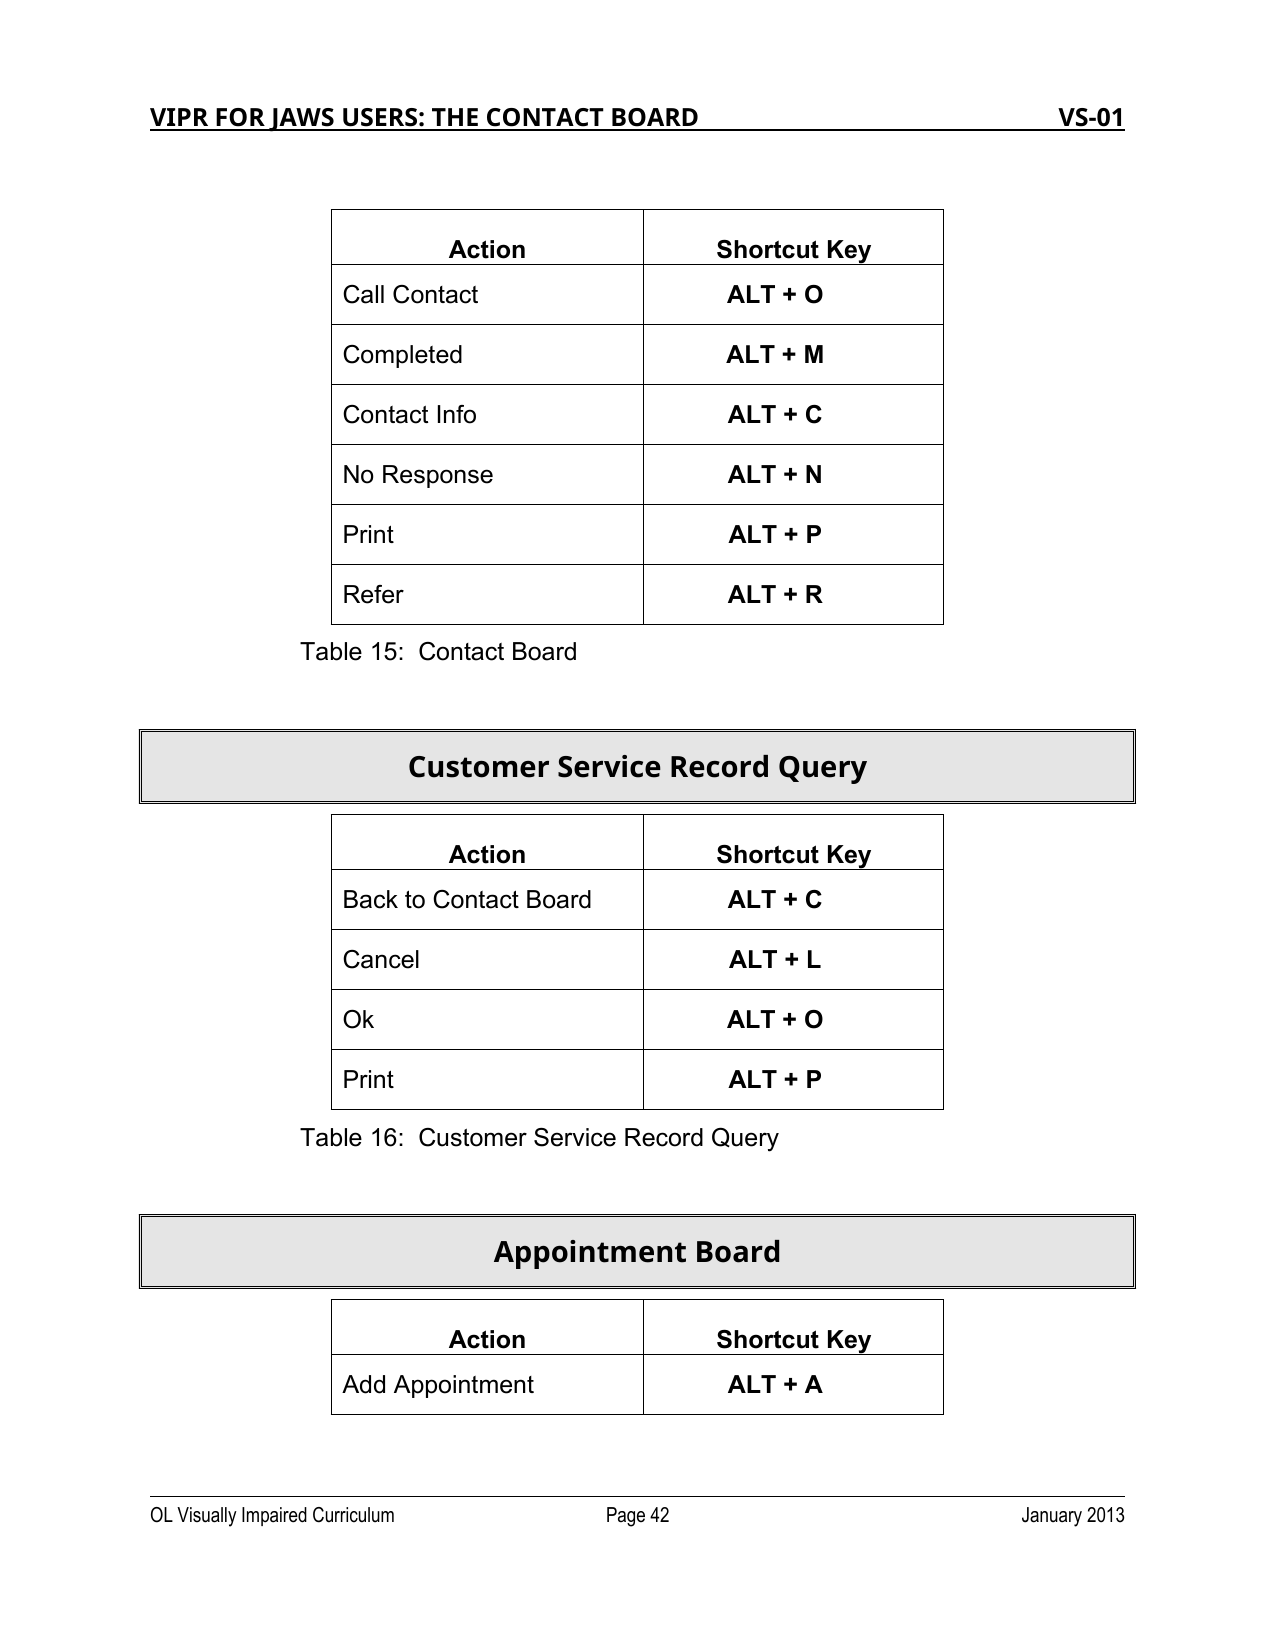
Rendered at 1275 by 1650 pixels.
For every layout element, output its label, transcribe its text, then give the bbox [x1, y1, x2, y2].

table_header Shortcut Key [644, 210, 943, 264]
table_header Shortcut Key [644, 815, 943, 869]
table_cell Alt + P [644, 1050, 943, 1109]
table_cell Contact Info [332, 385, 643, 444]
table_cell Alt + P [644, 505, 943, 564]
table_cell Alt + N [644, 445, 943, 504]
table_cell Back to Contact Board [332, 870, 643, 929]
table_cell Alt + R [644, 565, 943, 624]
text Table 16: Customer Service Record Query [300, 1122, 1125, 1151]
table_cell Refer [332, 565, 643, 624]
table_cell Alt + C [644, 385, 943, 444]
table_cell Call Contact [332, 265, 643, 324]
table_header Action [332, 1300, 643, 1354]
table_header Shortcut Key [644, 1300, 943, 1354]
table_cell Print [332, 1050, 643, 1109]
table_cell Alt + C [644, 870, 943, 929]
table_cell Alt + A [644, 1355, 943, 1414]
table_cell Add Appointment [332, 1355, 643, 1414]
table_cell Alt + O [644, 265, 943, 324]
table_cell Alt + L [644, 930, 943, 989]
table_header Action [332, 815, 643, 869]
table_cell Alt + M [644, 325, 943, 384]
table_cell Ok [332, 990, 643, 1049]
table_header Action [332, 210, 643, 264]
subtitle Customer Service Record Query [142, 732, 1133, 801]
table_cell No Response [332, 445, 643, 504]
subtitle Appointment Board [142, 1217, 1133, 1286]
table_cell Alt + O [644, 990, 943, 1049]
table_cell Print [332, 505, 643, 564]
text Table 15: Contact Board [300, 637, 1125, 666]
table_cell Completed [332, 325, 643, 384]
table_cell Cancel [332, 930, 643, 989]
